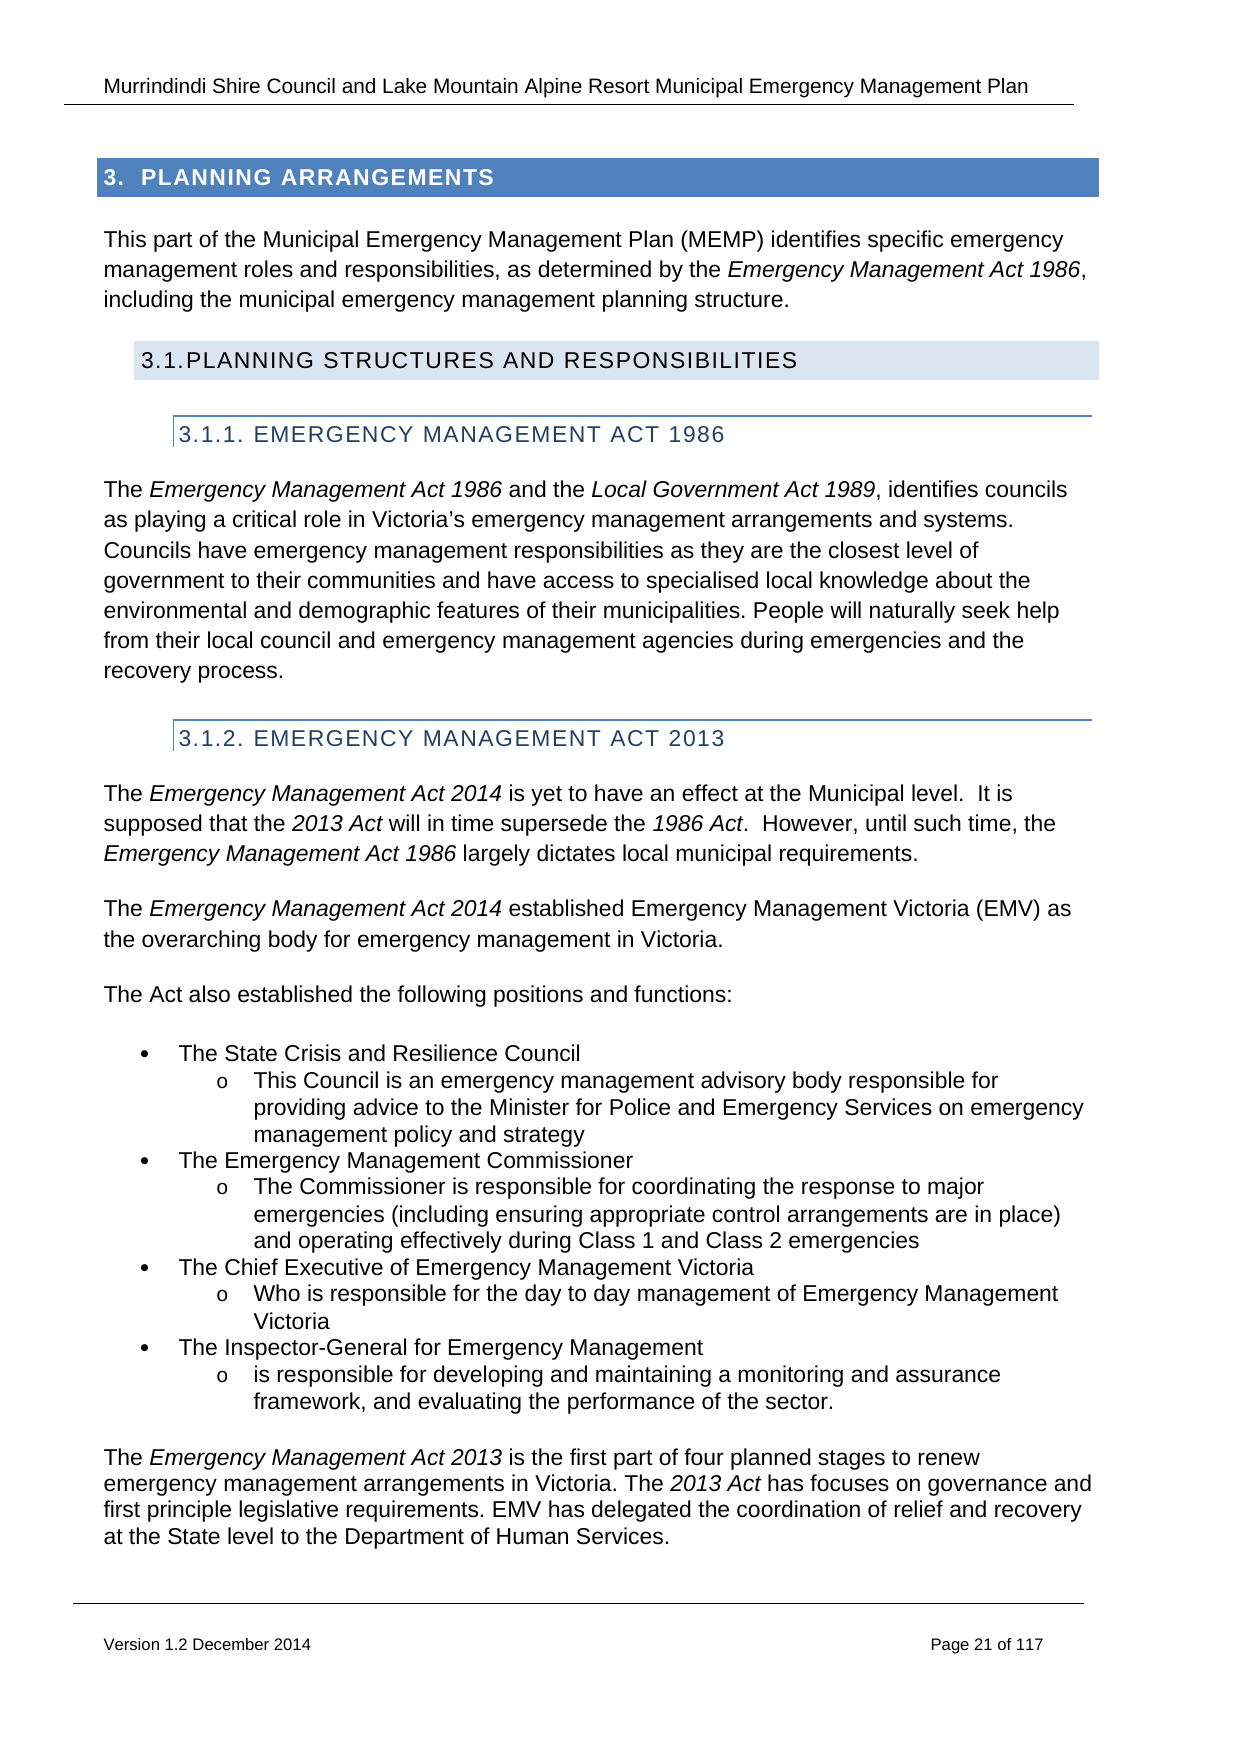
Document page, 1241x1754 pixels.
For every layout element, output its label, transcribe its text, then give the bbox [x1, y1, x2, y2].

subtitle Emergency Management Act 2013 [174, 721, 1092, 751]
list The Emergency Management Commissioner [141, 1147, 1092, 1173]
subtitle PLANNING ARRANGEMENTS [103, 164, 1092, 191]
text This part of the Municipal Emergency Management Plan (MEMP) identifies specific emergency management roles and responsibilities, as determined by the Emergency Management Act 1986, including the municipal emergency management planning structure. [103, 226, 1092, 312]
list The State Crisis and Resilience Council [141, 1040, 1092, 1067]
subtitle Planning structures and responsibilities [141, 348, 1092, 374]
list The Chief Executive of Emergency Management Victoria [141, 1254, 1092, 1280]
text The Emergency Management Act 1986 and the Local Government Act 1989, identifies councils as playing a critical role in Victoria’s emergency management arrangements and systems. Councils have emergency management responsibilities as they are the closest level of government to their communities and have access to specialised local knowledge about the environmental and demographic features of their municipalities. People will naturally seek help from their local council and emergency management agencies during emergencies and the recovery process. [103, 476, 1092, 684]
list Who is responsible for the day to day management of Emergency Management Victoria [216, 1280, 1092, 1334]
list The Inspector-General for Emergency Management [141, 1334, 1092, 1361]
list The Commissioner is responsible for coordinating the response to major emergencies (including ensuring appropriate control arrangements are in place) and operating effectively during Class 1 and Class 2 emergencies [216, 1173, 1092, 1254]
subtitle Emergency Management Act 1986 [174, 417, 1092, 447]
text The Emergency Management Act 2014 established Emergency Management Victoria (EMV) as the overarching body for emergency management in Victoria. [103, 895, 1092, 952]
text The Emergency Management Act 2014 is yet to have an effect at the Municipal level. It is supposed that the 2013 Act will in time supersede the 1986 Act. However, until such time, the Emergency Management Act 1986 largely dictates local municipal requirements. [103, 780, 1092, 867]
list is responsible for developing and maintaining a monitoring and assurance framework, and evaluating the performance of the sector. [216, 1361, 1092, 1414]
text The Act also established the following positions and functions: [103, 981, 1092, 1007]
text The Emergency Management Act 2013 is the first part of four planned stages to renew emergency management arrangements in Victoria. The 2013 Act has focuses on governance and first principle legislative requirements. EMV has delegated the coordination of relief and recovery at the State level to the Department of Human Services. [103, 1444, 1092, 1549]
list This Council is an emergency management advisory body responsible for providing advice to the Minister for Police and Emergency Services on emergency management policy and strategy [216, 1067, 1092, 1147]
